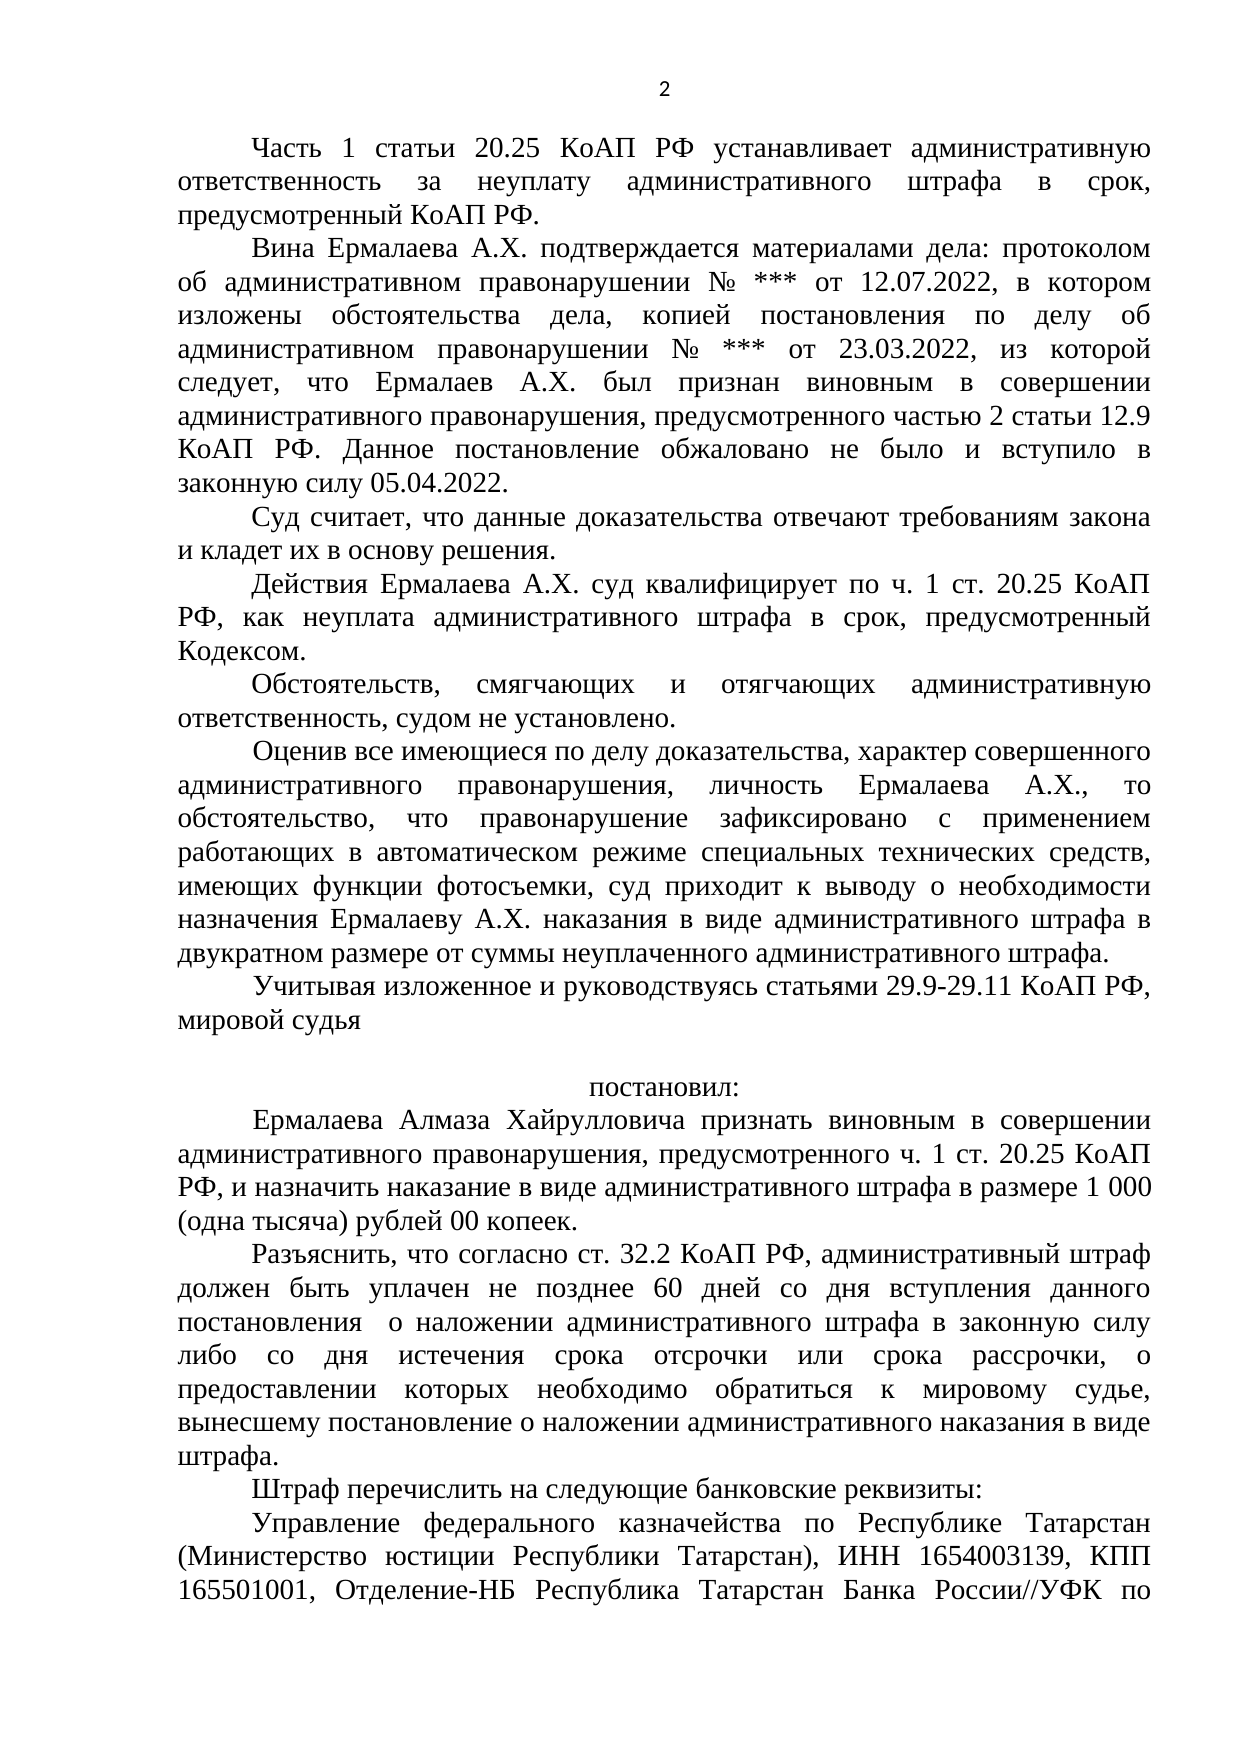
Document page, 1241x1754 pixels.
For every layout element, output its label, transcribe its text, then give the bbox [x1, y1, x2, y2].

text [177, 1505, 1152, 1606]
text Часть 1 статьи 20.25 КоАП РФ устанавливает административную ответственность за неуплату административного штрафа в срок, предусмотренный КоАП РФ. [177, 130, 1152, 230]
text Учитывая изложенное и руководствуясь статьями 29.9-29.11 КоАП РФ, мировой судья [177, 968, 1152, 1035]
text Суд считает, что данные доказательства отвечают требованиям закона и кладет их в основу решения. [177, 499, 1152, 566]
text Штраф перечислить на следующие банковские реквизиты: [177, 1471, 1152, 1505]
text Вина Ермалаева А.Х. подтверждается материалами дела: протоколом об административном правонарушении № *** от 12.07.2022, в котором изложены обстоятельства дела, копией постановления по делу об административном правонарушении № *** от 23.03.2022, из которой следует, что Ермалаев А.Х. был признан виновным в совершении административного правонарушения, предусмотренного частью 2 статьи 12.9 КоАП РФ. Данное постановление обжаловано не было и вступило в законную силу 05.04.2022. [177, 230, 1152, 499]
text постановил: [177, 1069, 1152, 1102]
text Разъяснить, что согласно ст. 32.2 КоАП РФ, административный штраф должен быть уплачен не позднее 60 дней со дня вступления данного постановления о наложении административного штрафа в законную силу либо со дня истечения срока отсрочки или срока рассрочки, о предоставлении которых необходимо обратиться к мировому судье, вынесшему постановление о наложении административного наказания в виде штрафа. [177, 1237, 1152, 1471]
text Действия Ермалаева А.Х. суд квалифицирует по ч. 1 ст. 20.25 КоАП РФ, как неуплата административного штрафа в срок, предусмотренный Кодексом. [177, 566, 1152, 666]
text Ермалаева Алмаза Хайрулловича признать виновным в совершении административного правонарушения, предусмотренного ч. 1 ст. 20.25 КоАП РФ, и назначить наказание в виде административного штрафа в размере 1 000 (одна тысяча) рублей 00 копеек. [177, 1102, 1152, 1237]
text Оценив все имеющиеся по делу доказательства, характер совершенного административного правонарушения, личность Ермалаева А.Х., то обстоятельство, что правонарушение зафиксировано с применением работающих в автоматическом режиме специальных технических средств, имеющих функции фотосъемки, суд приходит к выводу о необходимости назначения Ермалаеву А.Х. наказания в виде административного штрафа в двукратном размере от суммы неуплаченного административного штрафа. [177, 733, 1152, 968]
text Обстоятельств, смягчающих и отягчающих административную ответственность, судом не установлено. [177, 666, 1152, 733]
